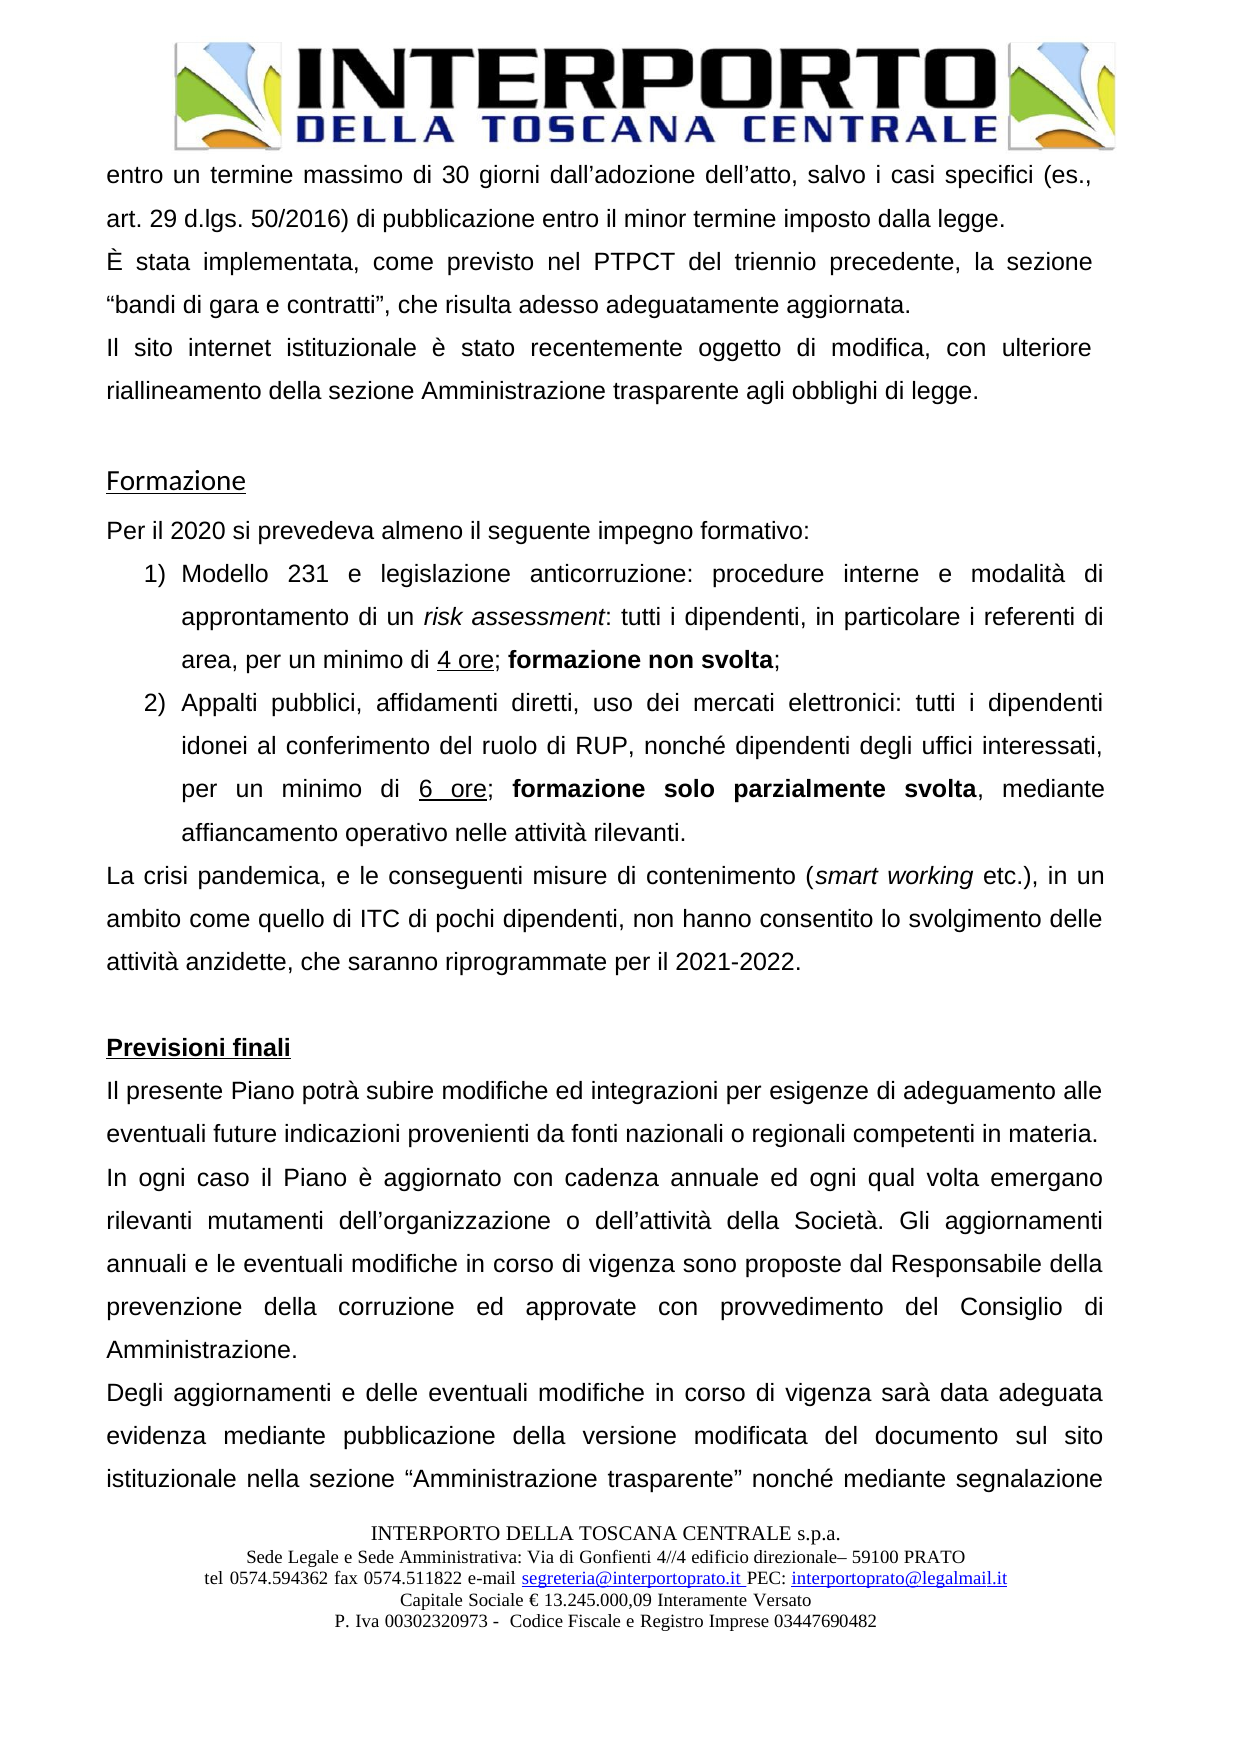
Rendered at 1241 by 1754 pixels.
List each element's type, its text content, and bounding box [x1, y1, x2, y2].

text Per il 2020 si prevedeva almeno il seguente impegno formativo: [106, 516, 1105, 544]
list Modello 231 e legislazione anticorruzione: procedure interne e modalità di approntamento di un risk assessment: tutti i dipendenti, in particolare i referenti di area, per un minimo di 4 ore; formazione non svolta; [144, 559, 1105, 674]
text Formazione [106, 462, 1105, 498]
picture [171, 36, 1119, 154]
text Il sito internet istituzionale è stato recentemente oggetto di modifica, con ulteriore riallineamento della sezione Amministrazione trasparente agli obblighi di legge. [106, 333, 1094, 405]
text La crisi pandemica, e le conseguenti misure di contenimento (smart working etc.), in un ambito come quello di ITC di pochi dipendenti, non hanno consentito lo svolgimento delle attività anzidette, che saranno riprogrammate per il 2021-2022. [106, 861, 1105, 976]
text È stata implementata, come previsto nel PTPCT del triennio precedente, la sezione “bandi di gara e contratti”, che risulta adesso adeguatamente aggiornata. [106, 247, 1094, 318]
text In ogni caso il Piano è aggiornato con cadenza annuale ed ogni qual volta emergano rilevanti mutamenti dell’organizzazione o dell’attività della Società. Gli aggiornamenti annuali e le eventuali modifiche in corso di vigenza sono proposte dal Responsabile della prevenzione della corruzione ed approvate con provvedimento del Consiglio di Amministrazione. [106, 1163, 1105, 1364]
list Appalti pubblici, affidamenti diretti, uso dei mercati elettronici: tutti i dipendenti idonei al conferimento del ruolo di RUP, nonché dipendenti degli uffici interessati, per un minimo di 6 ore; formazione solo parzialmente svolta, mediante affiancamento operativo nelle attività rilevanti. [144, 688, 1105, 846]
text Previsioni finali [106, 1033, 1105, 1062]
text Il presente Piano potrà subire modifiche ed integrazioni per esigenze di adeguamento alle eventuali future indicazioni provenienti da fonti nazionali o regionali competenti in materia. [106, 1076, 1105, 1148]
